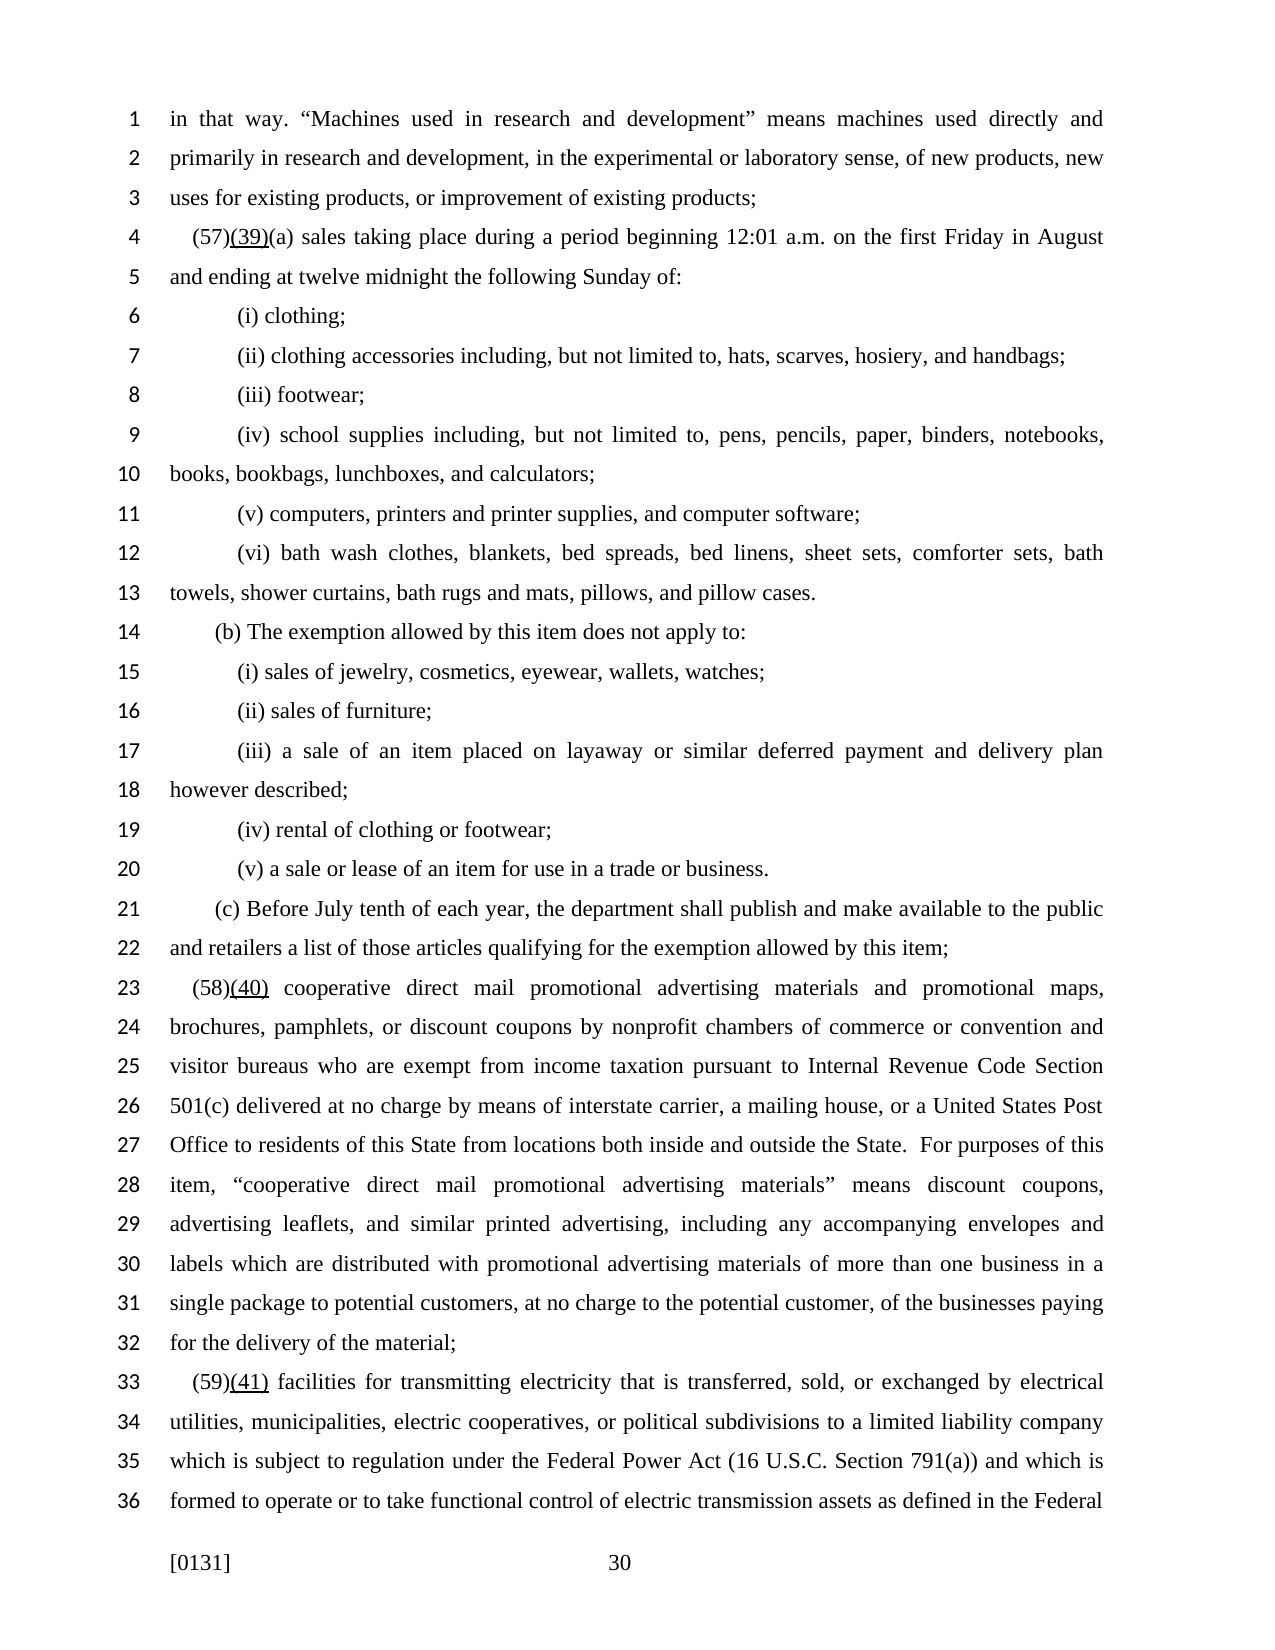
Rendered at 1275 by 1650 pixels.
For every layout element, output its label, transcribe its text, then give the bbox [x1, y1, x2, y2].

text (v) a sale or lease of an item for use in a trade or business. [169, 855, 1106, 881]
text (vi) bath wash clothes, blankets, bed spreads, bed linens, sheet sets, comforter sets, bath towels, shower curtains, bath rugs and mats, pillows, and pillow cases. [169, 539, 1106, 605]
text (iv) rental of clothing or footwear; [169, 816, 1106, 842]
text (b) The exemption allowed by this item does not apply to: [169, 618, 1106, 644]
text (i) sales of jewelry, cosmetics, eyewear, wallets, watches; [169, 658, 1106, 684]
text (58)(40) cooperative direct mail promotional advertising materials and promotional maps, brochures, pamphlets, or discount coupons by nonprofit chambers of commerce or convention and visitor bureaus who are exempt from income taxation pursuant to Internal Revenue Code Section 501(c) delivered at no charge by means of interstate carrier, a mailing house, or a United States Post Office to residents of this State from locations both inside and outside the State. For purposes of this item, “cooperative direct mail promotional advertising materials” means discount coupons, advertising leaflets, and similar printed advertising, including any accompanying envelopes and labels which are distributed with promotional advertising materials of more than one business in a single package to potential customers, at no charge to the potential customer, of the businesses paying for the delivery of the material; [169, 973, 1106, 1355]
text (i) clothing; [169, 302, 1106, 329]
text (v) computers, printers and printer supplies, and computer software; [169, 500, 1106, 526]
text (ii) sales of furniture; [169, 697, 1106, 723]
text (iii) footwear; [169, 381, 1106, 408]
text (iv) school supplies including, but not limited to, pens, pencils, paper, binders, notebooks, books, bookbags, lunchboxes, and calculators; [169, 421, 1106, 487]
text (c) Before July tenth of each year, the department shall publish and make available to the public and retailers a list of those articles qualifying for the exemption allowed by this item; [169, 894, 1106, 960]
text (iii) a sale of an item placed on layaway or similar deferred payment and delivery plan however described; [169, 737, 1106, 802]
text (59)(41) facilities for transmitting electricity that is transferred, sold, or exchanged by electrical utilities, municipalities, electric cooperatives, or political subdivisions to a limited liability company which is subject to regulation under the Federal Power Act (16 U.S.C. Section 791(a)) and which is formed to operate or to take functional control of electric transmission assets as defined in the Federal [169, 1368, 1106, 1513]
text (ii) clothing accessories including, but not limited to, hats, scarves, hosiery, and handbags; [169, 342, 1106, 368]
text in that way. “Machines used in research and development” means machines used directly and primarily in research and development, in the experimental or laboratory sense, of new products, new uses for existing products, or improvement of existing products; [169, 105, 1106, 210]
text (57)(39)(a) sales taking place during a period beginning 12:01 a.m. on the first Friday in August and ending at twelve midnight the following Sunday of: [169, 223, 1106, 289]
